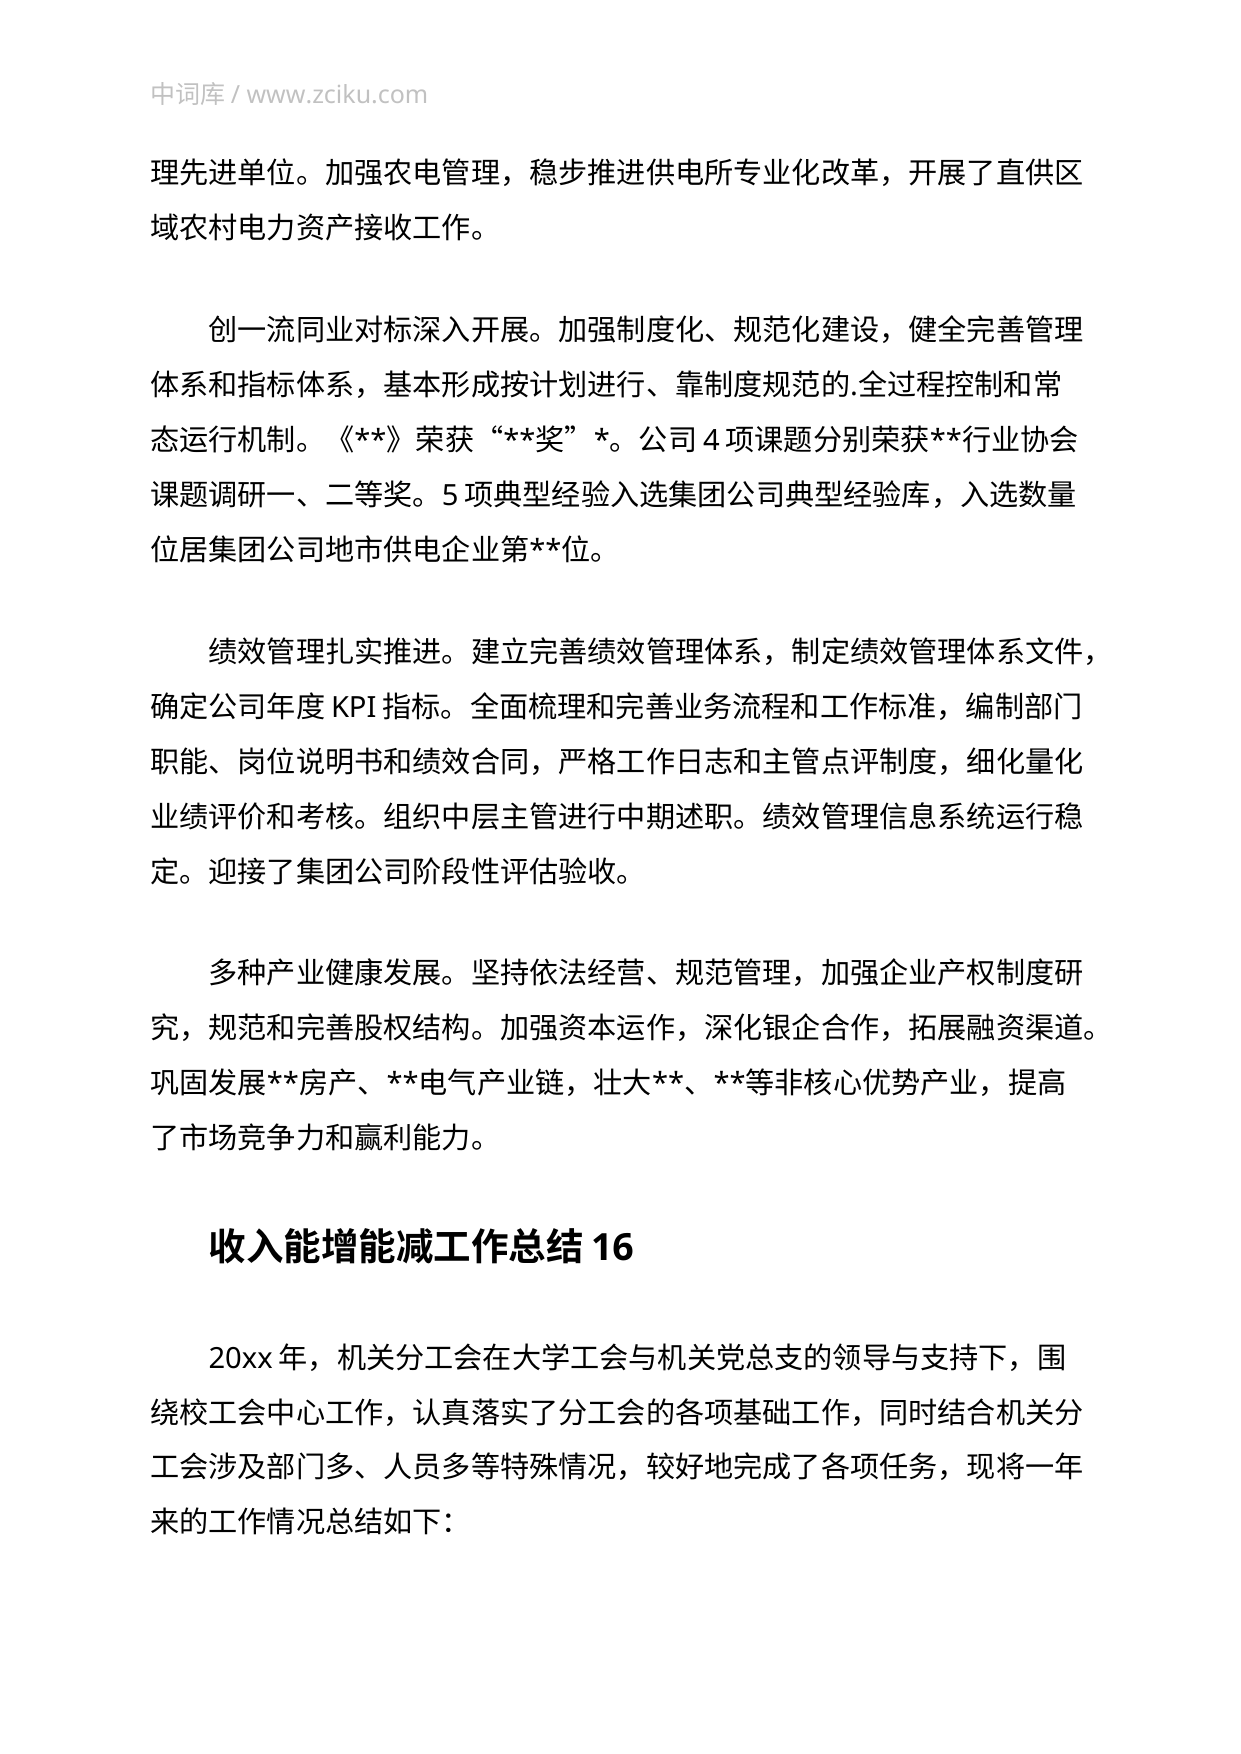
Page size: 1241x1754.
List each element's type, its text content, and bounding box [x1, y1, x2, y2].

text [150, 150, 1090, 247]
text 多种产业健康发展。坚持依法经营、规范管理，加强企业产权制度研究，规范和完善股权结构。加强资本运作，深化银企合作，拓展融资渠道。巩固发展**房产、**电气产业链，壮大**、**等非核心优势产业，提高了市场竞争力和赢利能力。 [150, 950, 1090, 1157]
text 收入能增能减工作总结16 [150, 1217, 1090, 1271]
text 绩效管理扎实推进。建立完善绩效管理体系，制定绩效管理体系文件，确定公司年度KPI指标。全面梳理和完善业务流程和工作标准，编制部门职能、岗位说明书和绩效合同，严格工作日志和主管点评制度，细化量化业绩评价和考核。组织中层主管进行中期述职。绩效管理信息系统运行稳定。迎接了集团公司阶段性评估验收。 [150, 628, 1090, 891]
text 20xx年，机关分工会在大学工会与机关党总支的领导与支持下，围绕校工会中心工作，认真落实了分工会的各项基础工作，同时结合机关分工会涉及部门多、人员多等特殊情况，较好地完成了各项任务，现将一年来的工作情况总结如下： [150, 1334, 1090, 1541]
text 创一流同业对标深入开展。加强制度化、规范化建设，健全完善管理体系和指标体系，基本形成按计划进行、靠制度规范的.全过程控制和常态运行机制。《**》荣获“**奖”*。公司4项课题分别荣获**行业协会课题调研一、二等奖。5项典型经验入选集团公司典型经验库，入选数量位居集团公司地市供电企业第**位。 [150, 307, 1090, 569]
